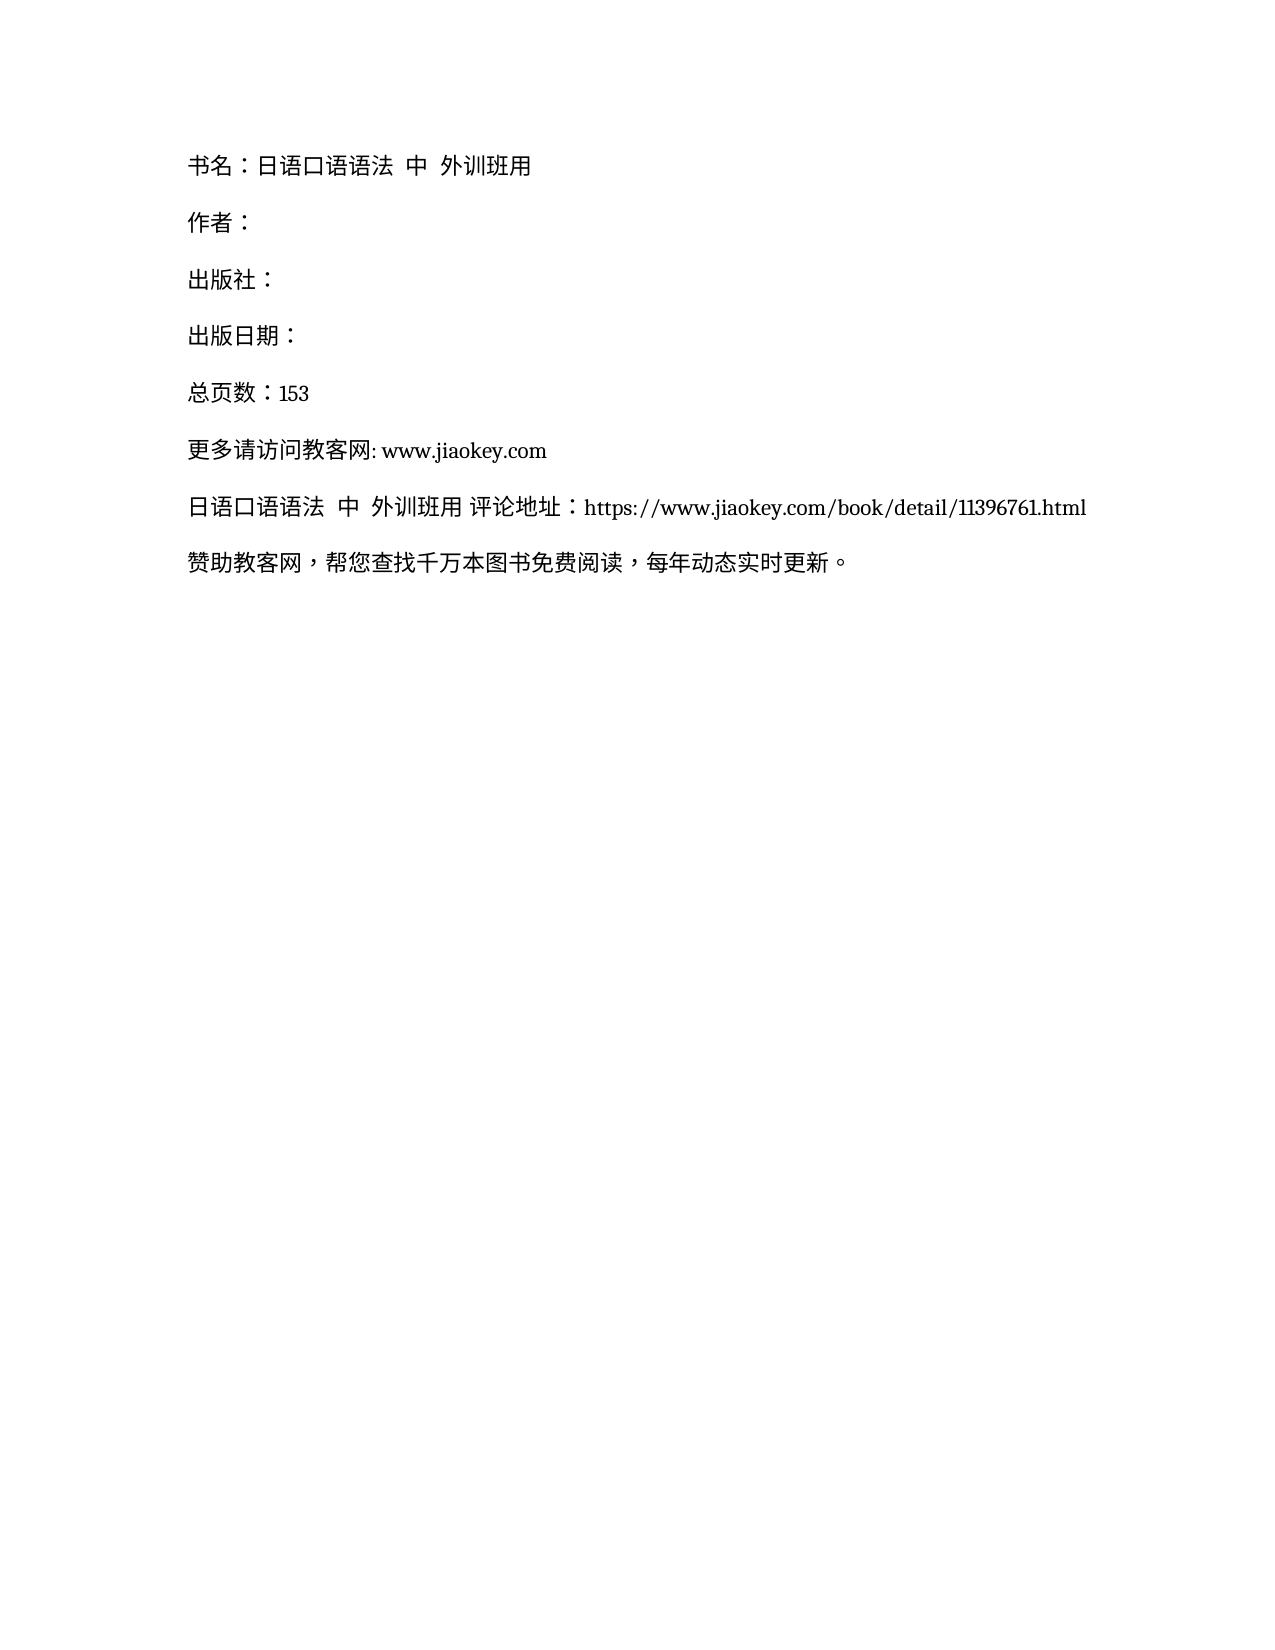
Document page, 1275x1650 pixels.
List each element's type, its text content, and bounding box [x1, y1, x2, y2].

text 总页数：153 [187, 377, 1087, 408]
text 作者： [187, 207, 1087, 238]
text 出版社： [187, 263, 1087, 295]
text 赞助教客网，帮您查找千万本图书免费阅读，每年动态实时更新。 [187, 547, 1087, 579]
text 更多请访问教客网: www.jiaokey.com [187, 434, 1087, 465]
text 日语口语语法 中 外训班用 评论地址：https://www.jiaokey.com/book/detail/11396761.html [187, 491, 1087, 522]
text 书名：日语口语语法 中 外训班用 [187, 150, 1087, 181]
text 出版日期： [187, 320, 1087, 352]
